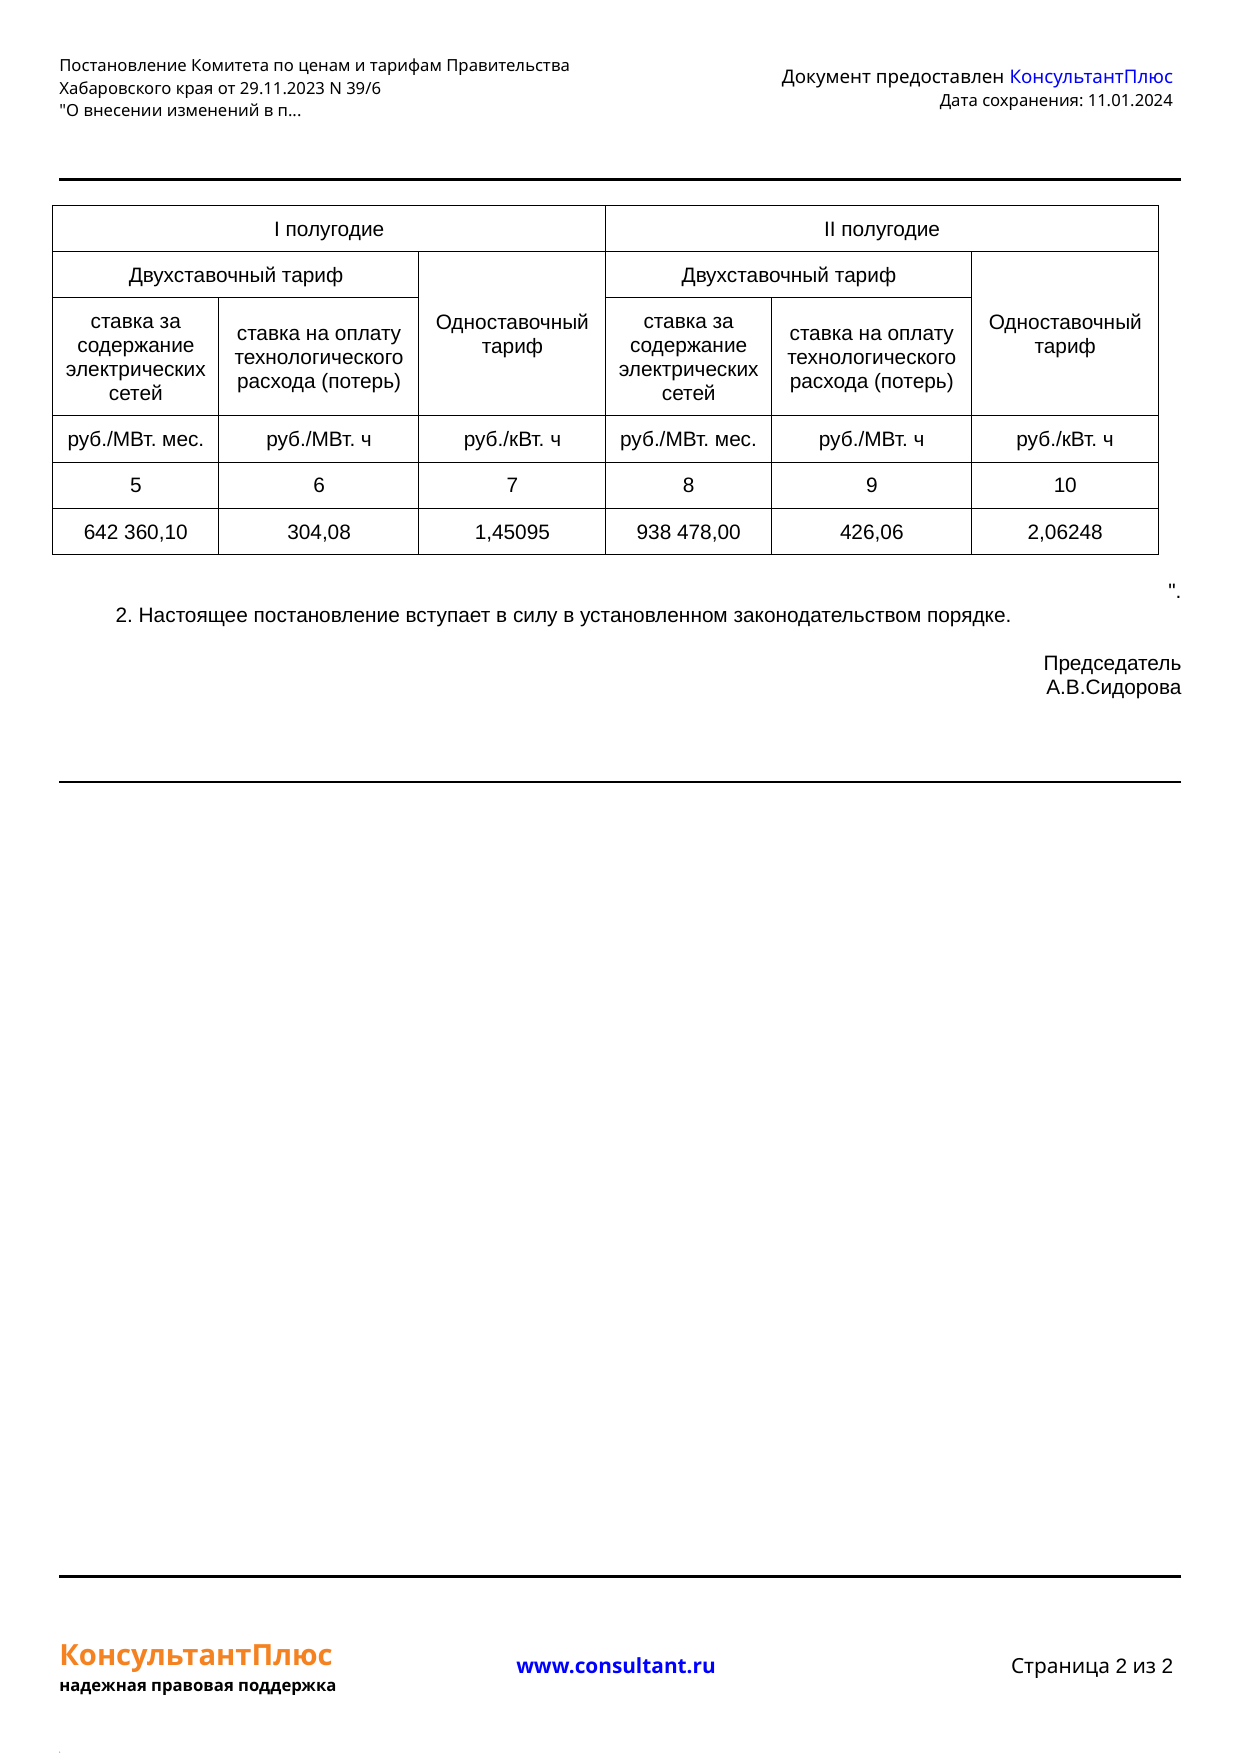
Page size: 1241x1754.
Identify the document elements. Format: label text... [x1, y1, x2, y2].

table_cell руб./кВт. ч [972, 416, 1158, 462]
table_cell 5 [53, 463, 218, 508]
table_cell Одноставочный тариф [972, 252, 1158, 415]
table_cell руб./МВт. мес. [53, 416, 218, 462]
text 2. Настоящее постановление вступает в силу в установленном законодательством порядке. [59, 603, 1181, 627]
table_cell 426,06 [772, 509, 971, 554]
text Председатель [59, 651, 1181, 675]
table_cell 6 [219, 463, 418, 508]
table_cell руб./кВт. ч [419, 416, 605, 462]
table_cell I полугодие [53, 206, 605, 251]
table_cell 10 [972, 463, 1158, 508]
table_cell 938 478,00 [606, 509, 771, 554]
table_cell ставка на оплату технологического расхода (потерь) [772, 298, 971, 415]
table_cell руб./МВт. ч [772, 416, 971, 462]
table_cell 1,45095 [419, 509, 605, 554]
table_cell 642 360,10 [53, 509, 218, 554]
table_cell 8 [606, 463, 771, 508]
table_cell 2,06248 [972, 509, 1158, 554]
table_cell ставка на оплату технологического расхода (потерь) [219, 298, 418, 415]
table_cell руб./МВт. мес. [606, 416, 771, 462]
text ". [59, 579, 1181, 603]
table_cell Двухставочный тариф [53, 252, 418, 297]
table_cell ставка за содержание электрических сетей [53, 298, 218, 415]
table_cell Двухставочный тариф [606, 252, 971, 297]
table_cell ставка за содержание электрических сетей [606, 298, 771, 415]
text А.В.Сидорова [59, 675, 1181, 699]
table_cell II полугодие [606, 206, 1158, 251]
table_cell руб./МВт. ч [219, 416, 418, 462]
table_cell Одноставочный тариф [419, 252, 605, 415]
table_cell 304,08 [219, 509, 418, 554]
table_cell 9 [772, 463, 971, 508]
table_cell 7 [419, 463, 605, 508]
